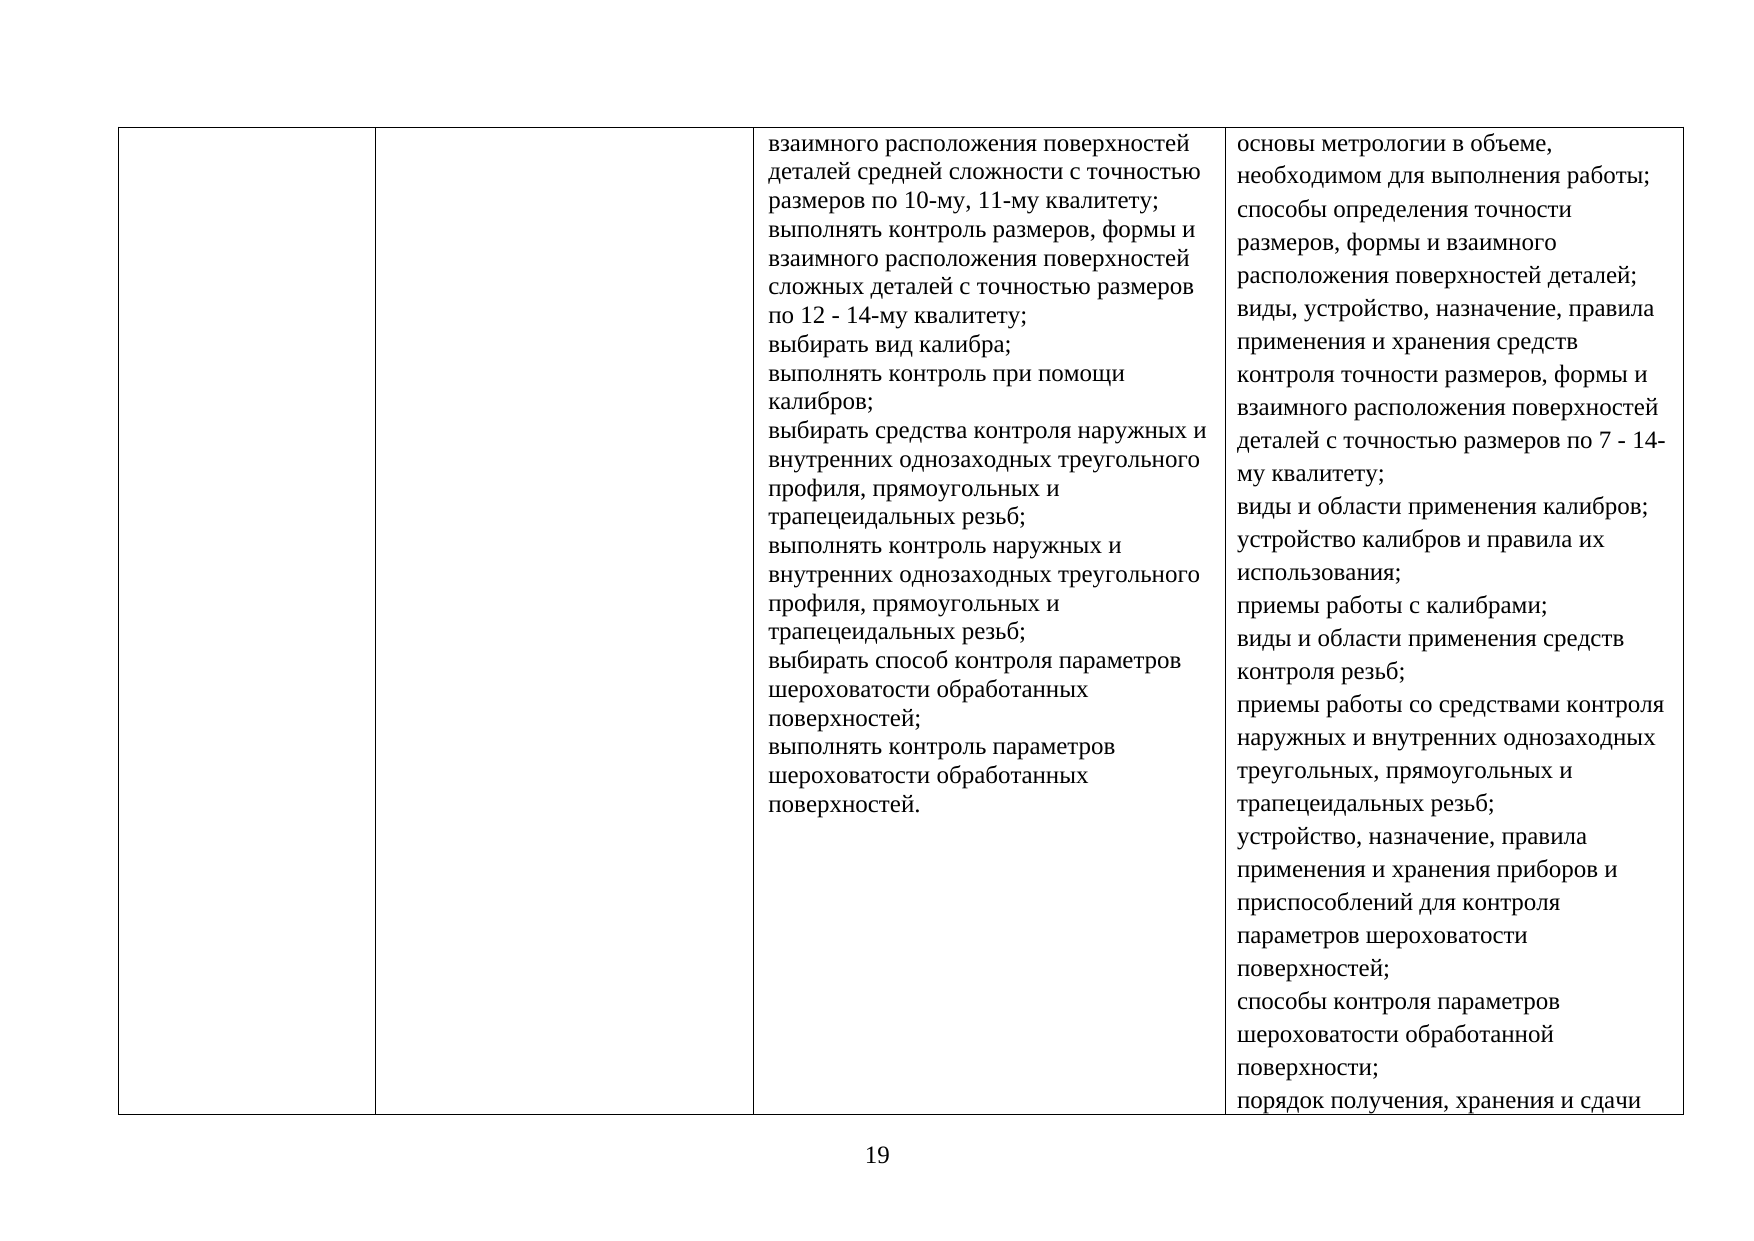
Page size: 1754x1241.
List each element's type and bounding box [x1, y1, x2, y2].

table_cell [754, 128, 1225, 1114]
table_cell [1226, 128, 1683, 1114]
table_cell [376, 128, 753, 1114]
table_cell [119, 128, 375, 1114]
